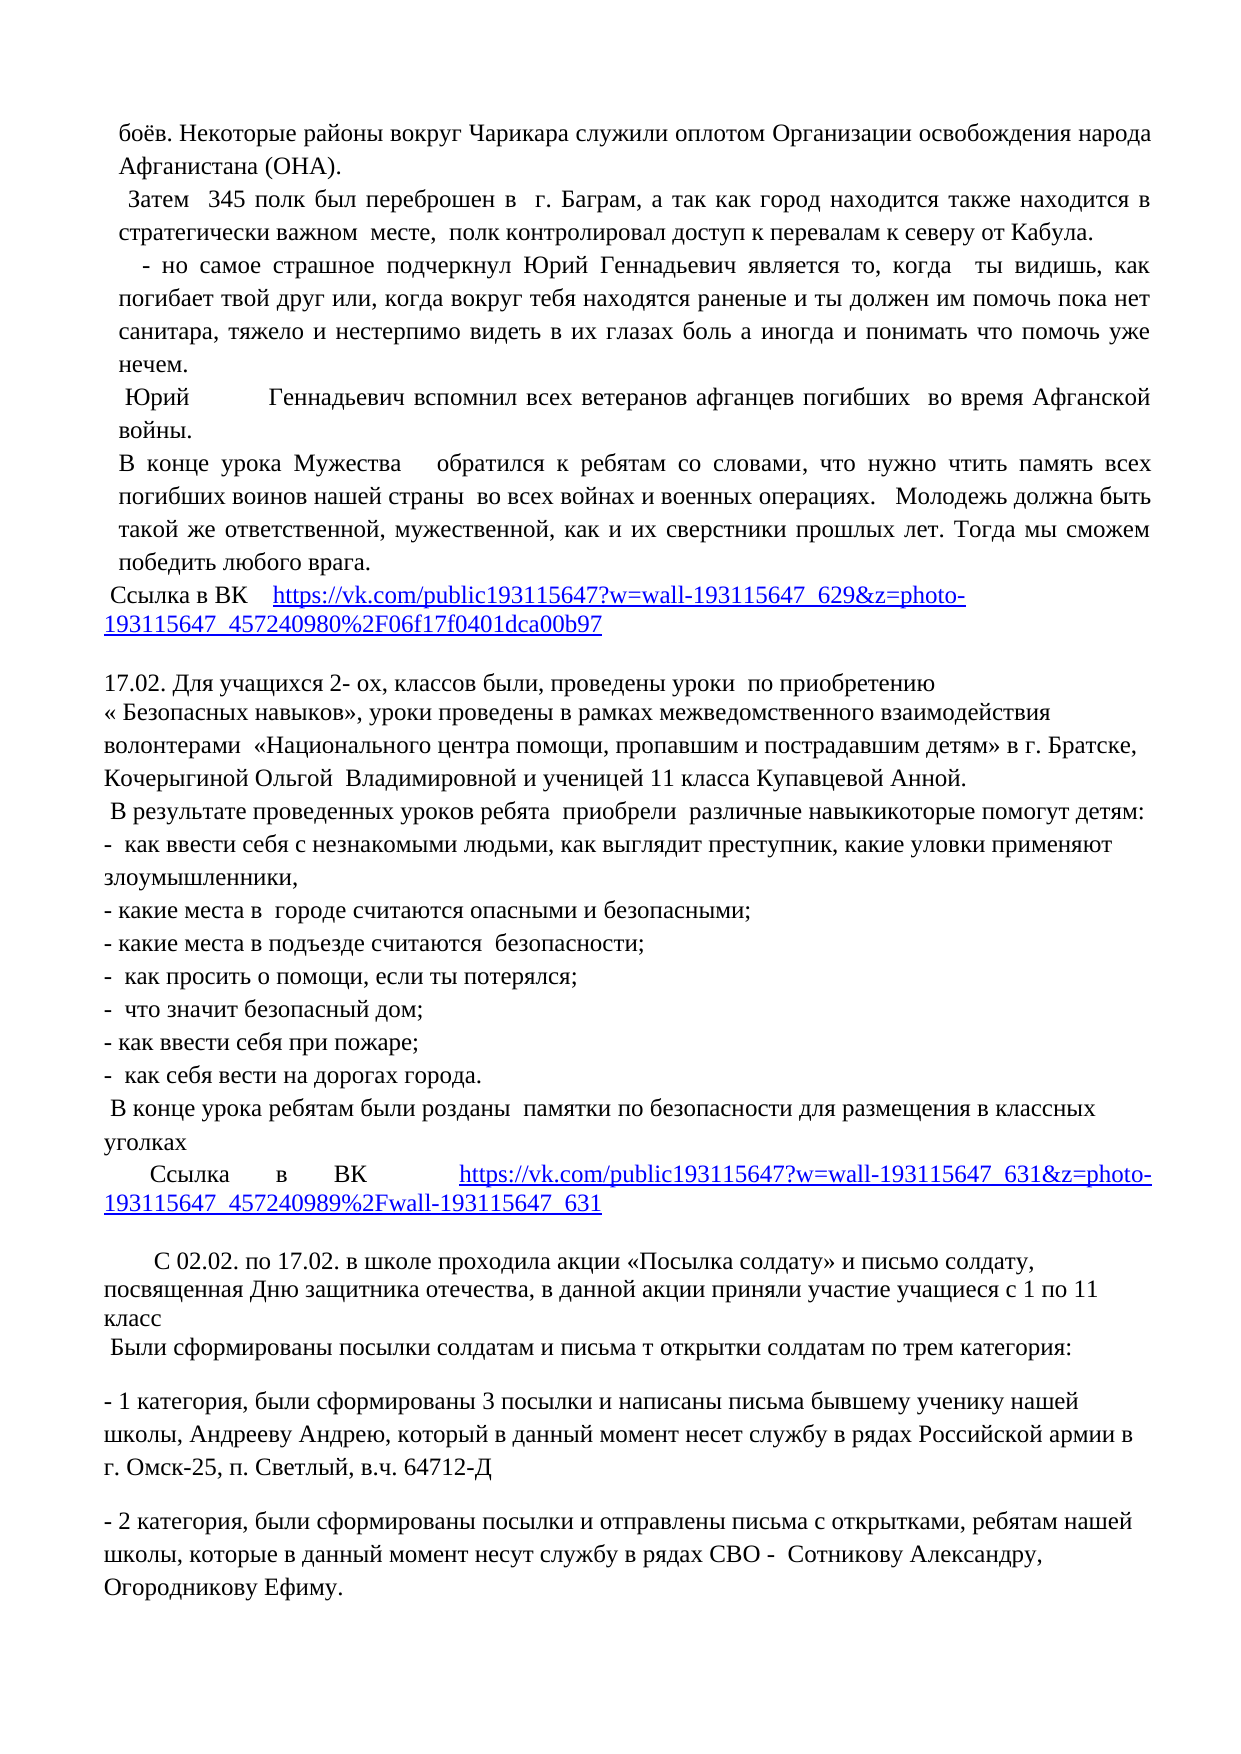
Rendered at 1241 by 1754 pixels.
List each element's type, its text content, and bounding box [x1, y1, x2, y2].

text - как просить о помощи, если ты потерялся; [103, 961, 1152, 990]
text « Безопасных навыков», уроки проведены в рамках межведомственного взаимодействия волонтерами «Национального центра помощи, пропавшим и пострадавшим детям» в г. Братске, Кочерыгиной Ольгой Владимировной и ученицей 11 класса Купавцевой Анной. [103, 697, 1152, 792]
text - как себя вести на дорогах города. [103, 1061, 1152, 1089]
text В результате проведенных уроков ребята приобрели различные навыкикоторые помогут детям: [103, 796, 1152, 825]
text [118, 118, 1152, 180]
text Были сформированы посылки солдатам и письма т открытки солдатам по трем категория: [103, 1332, 1152, 1361]
text Юрий Геннадьевич вспомнил всех ветеранов афганцев погибших во время Афганской войны. [118, 382, 1152, 444]
text 17.02. Для учащихся 2- ох, классов были, проведены уроки по приобретению [103, 667, 1152, 697]
text - но самое страшное подчеркнул Юрий Геннадьевич является то, когда ты видишь, как погибает твой друг или, когда вокруг тебя находятся раненые и ты должен им помочь пока нет санитара, тяжело и нестерпимо видеть в их глазах боль а иногда и понимать что помочь уже нечем. [118, 250, 1152, 378]
text Затем 345 полк был переброшен в г. Баграм, а так как город находится также находится в стратегически важном месте, полк контролировал доступ к перевалам к северу от Кабула. [118, 184, 1152, 246]
text - какие места в городе считаются опасными и безопасными; [103, 895, 1152, 924]
text - как ввести себя при пожаре; [103, 1027, 1152, 1056]
text Ссылка в ВК https://vk.com/public193115647?w=wall-193115647_629&z=photo-193115647_457240980%2F06f17f0401dca00b97 [103, 580, 1152, 638]
text - 2 категория, были сформированы посылки и отправлены письма с открытками, ребятам нашей школы, которые в данный момент несут службу в рядах СВО - Сотникову Александру, Огородникову Ефиму. [103, 1506, 1152, 1601]
text - как ввести себя с незнакомыми людьми, как выглядит преступник, какие уловки применяют злоумышленники, [103, 829, 1152, 891]
text - 1 категория, были сформированы 3 посылки и написаны письма бывшему ученику нашей школы, Андрееву Андрею, который в данный момент несет службу в рядах Российской армии в г. Омск-25, п. Светлый, в.ч. 64712-Д [103, 1386, 1152, 1481]
text С 02.02. по 17.02. в школе проходила акции «Посылка солдату» и письмо солдату, посвященная Дню защитника отечества, в данной акции приняли участие учащиеся с 1 по 11 класс [103, 1246, 1152, 1332]
text - какие места в подъезде считаются безопасности; [103, 928, 1152, 957]
text - что значит безопасный дом; [103, 994, 1152, 1023]
text В конце урока ребятам были розданы памятки по безопасности для размещения в классных уголках [103, 1093, 1152, 1155]
text Ссылка в ВК https://vk.com/public193115647?w=wall-193115647_631&z=photo-193115647_457240989%2Fwall-193115647_631 [103, 1159, 1152, 1217]
text В конце урока Мужества обратился к ребятам со словами, что нужно чтить память всех погибших воинов нашей страны во всех войнах и военных операциях. Молодежь должна быть такой же ответственной, мужественной, как и их сверстники прошлых лет. Тогда мы сможем победить любого врага. [118, 448, 1152, 576]
